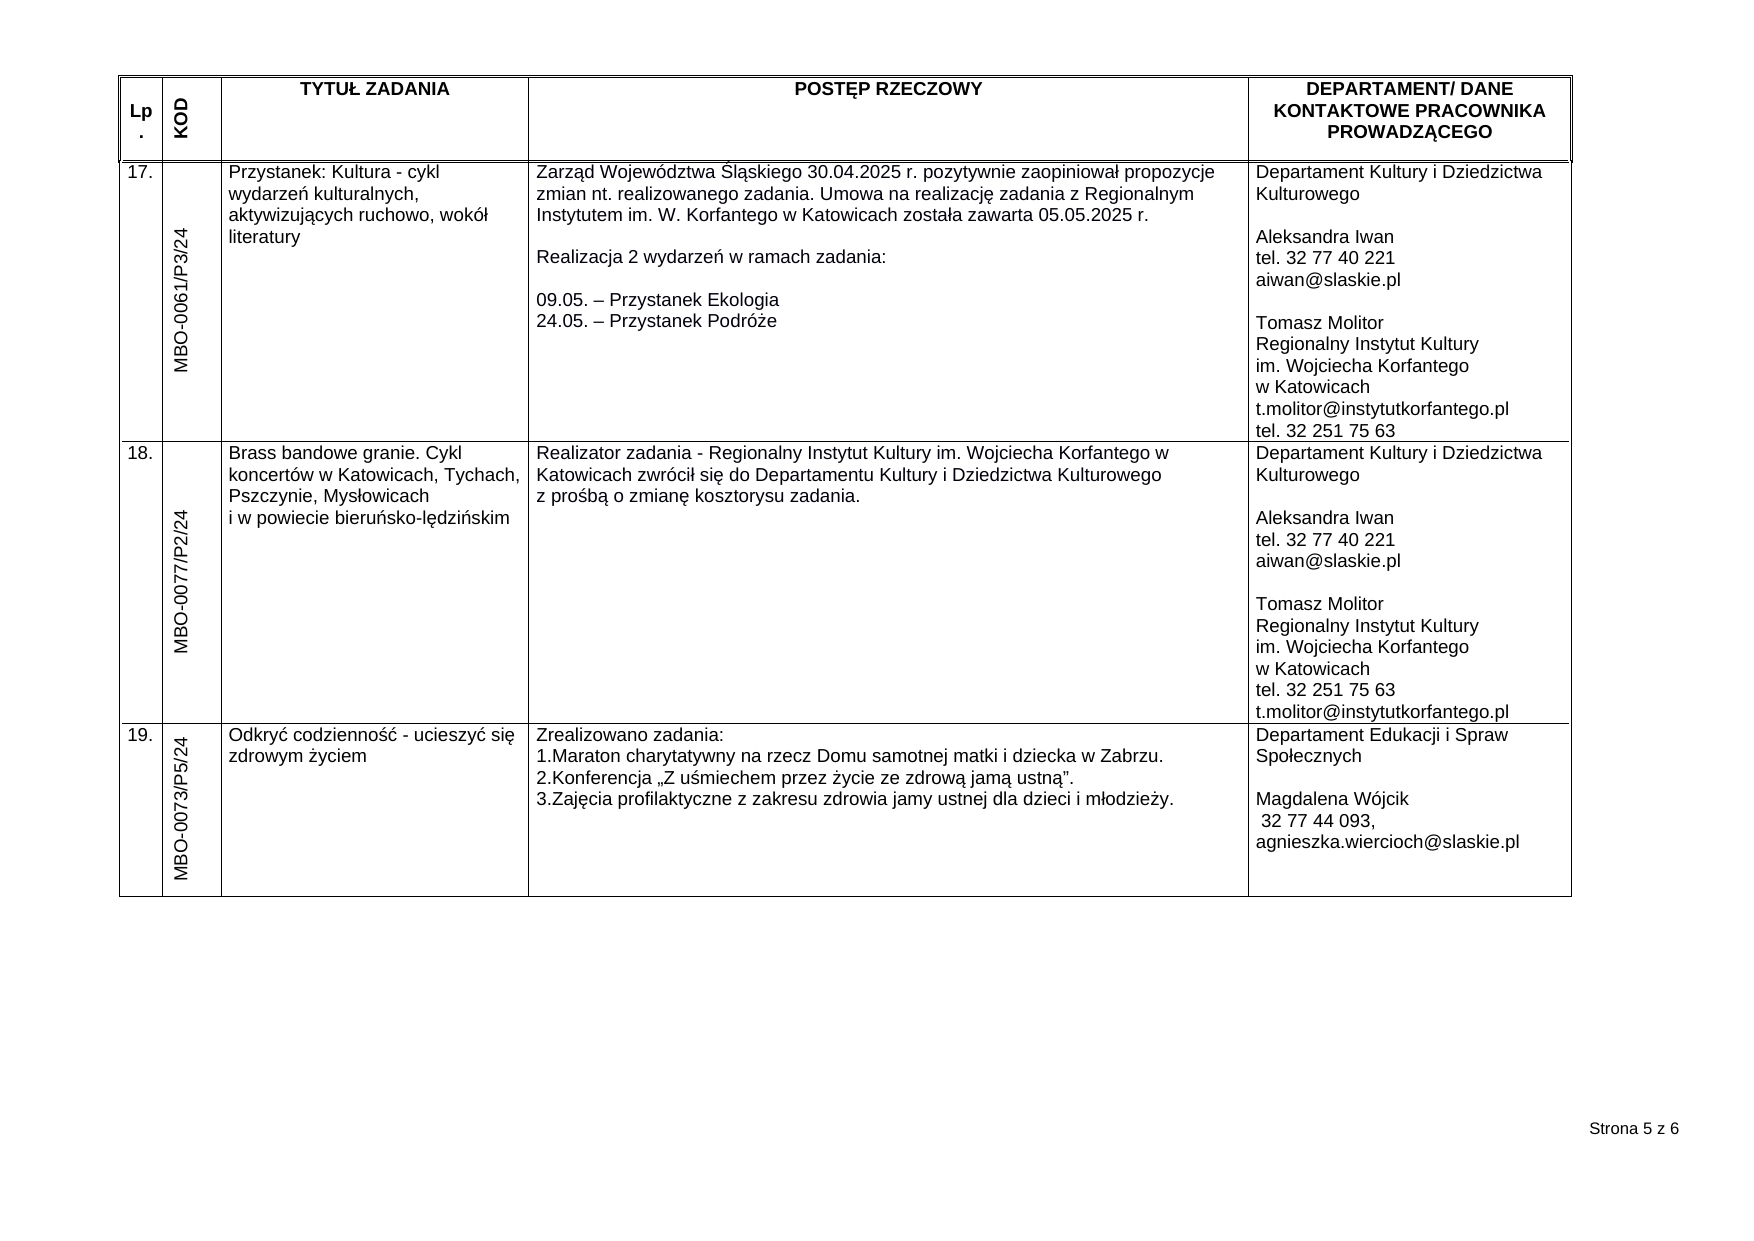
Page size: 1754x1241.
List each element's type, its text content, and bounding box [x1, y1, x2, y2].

table_cell Odkryć codzienność - ucieszyć się zdrowym życiem [222, 724, 528, 896]
table_header DEPARTAMENT/ DANE KONTAKTOWE PRACOWNIKA PROWADZĄCEGO [1249, 78, 1570, 160]
table_cell Departament Edukacji i Spraw Społecznych Magdalena Wójcik 32 77 44 093, agnieszka.wiercioch@slaskie.pl [1249, 723, 1571, 896]
table_cell Przystanek: Kultura - cykl wydarzeń kulturalnych, aktywizujących ruchowo, wokół literatury [222, 163, 528, 441]
table_cell Zrealizowano zadania: 1.Maraton charytatywny na rzecz Domu samotnej matki i dziecka w Zabrzu. 2.Konferencja „Z uśmiechem przez życie ze zdrową jamą ustną”. 3.Zajęcia profilaktyczne z zakresu zdrowia jamy ustnej dla dzieci i młodzieży. [529, 724, 1248, 896]
table_cell Departament Kultury i Dziedzictwa Kulturowego Aleksandra Iwan tel. 32 77 40 221 aiwan@slaskie.pl Tomasz Molitor Regionalny Instytut Kultury im. Wojciecha Korfantego w Katowicach tel. 32 251 75 63 t.molitor@instytutkorfantego.pl [1249, 441, 1571, 722]
table_header TYTUŁ ZADANIA [222, 78, 528, 160]
table_header KOD [163, 78, 221, 160]
table_cell Departament Kultury i Dziedzictwa Kulturowego Aleksandra Iwan tel. 32 77 40 221 aiwan@slaskie.pl Tomasz Molitor Regionalny Instytut Kultury im. Wojciecha Korfantego w Katowicach t.molitor@instytutkorfantego.pl tel. 32 251 75 63 [1249, 160, 1571, 441]
table_header POSTĘP RZECZOWY [529, 78, 1248, 160]
table_cell 18. [120, 441, 162, 722]
table_cell MBO-0061/P3/24 [163, 163, 221, 441]
table_cell MBO-0077/P2/24 [163, 442, 221, 722]
table_cell Zarząd Województwa Śląskiego 30.04.2025 r. pozytywnie zaopiniował propozycje zmian nt. realizowanego zadania. Umowa na realizację zadania z Regionalnym Instytutem im. W. Korfantego w Katowicach została zawarta 05.05.2025 r. Realizacja 2 wydarzeń w ramach zadania: 09.05. – Przystanek Ekologia 24.05. – Przystanek Podróże [529, 163, 1248, 441]
table_cell Brass bandowe granie. Cykl koncertów w Katowicach, Tychach, Pszczynie, Mysłowicach i w powiecie bieruńsko-lędzińskim [222, 442, 528, 722]
table_header Lp. [121, 78, 162, 160]
table_cell 17. [120, 160, 162, 441]
table_cell 19. [120, 723, 162, 896]
table_cell MBO-0073/P5/24 [163, 724, 221, 896]
table_cell Realizator zadania - Regionalny Instytut Kultury im. Wojciecha Korfantego w Katowicach zwrócił się do Departamentu Kultury i Dziedzictwa Kulturowego z prośbą o zmianę kosztorysu zadania. [529, 442, 1248, 722]
